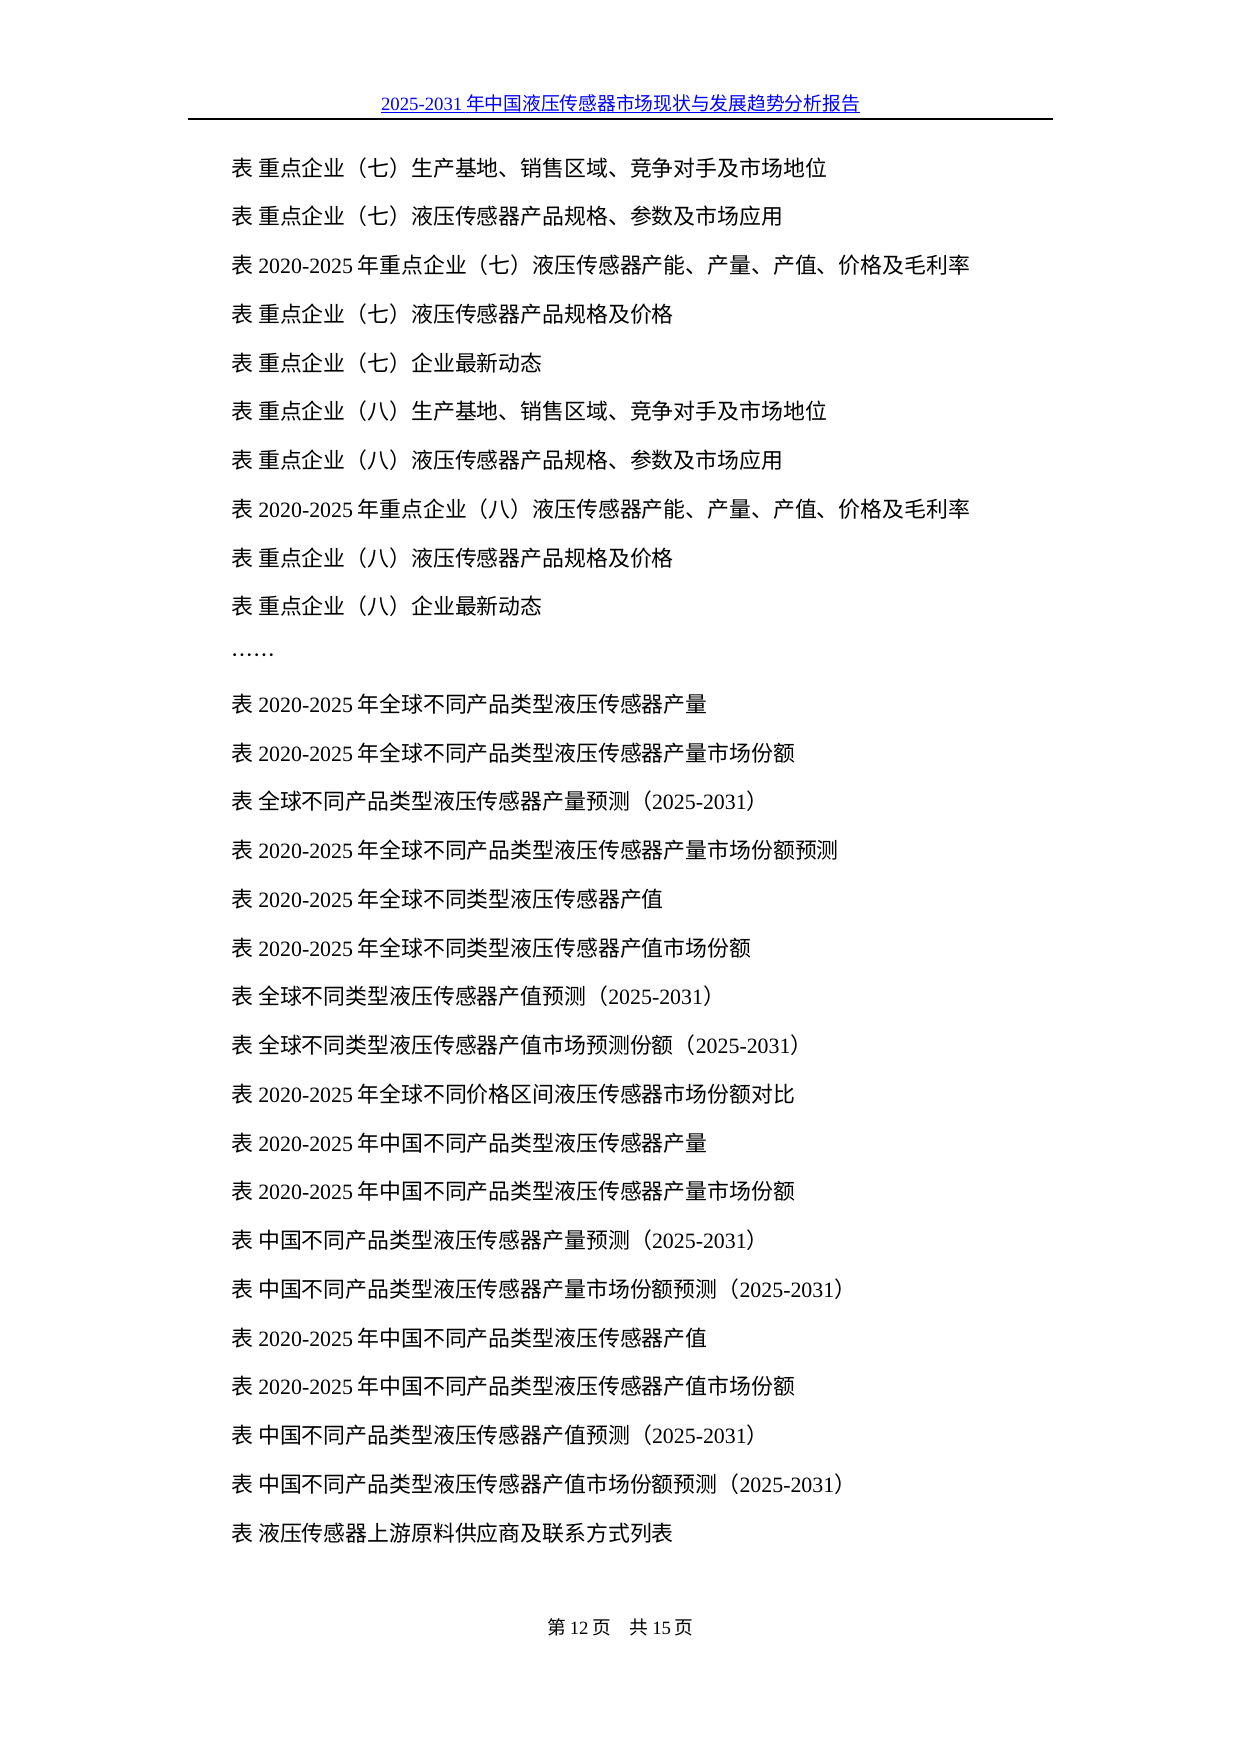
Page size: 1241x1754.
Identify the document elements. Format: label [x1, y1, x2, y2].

text [187, 150, 1053, 1548]
